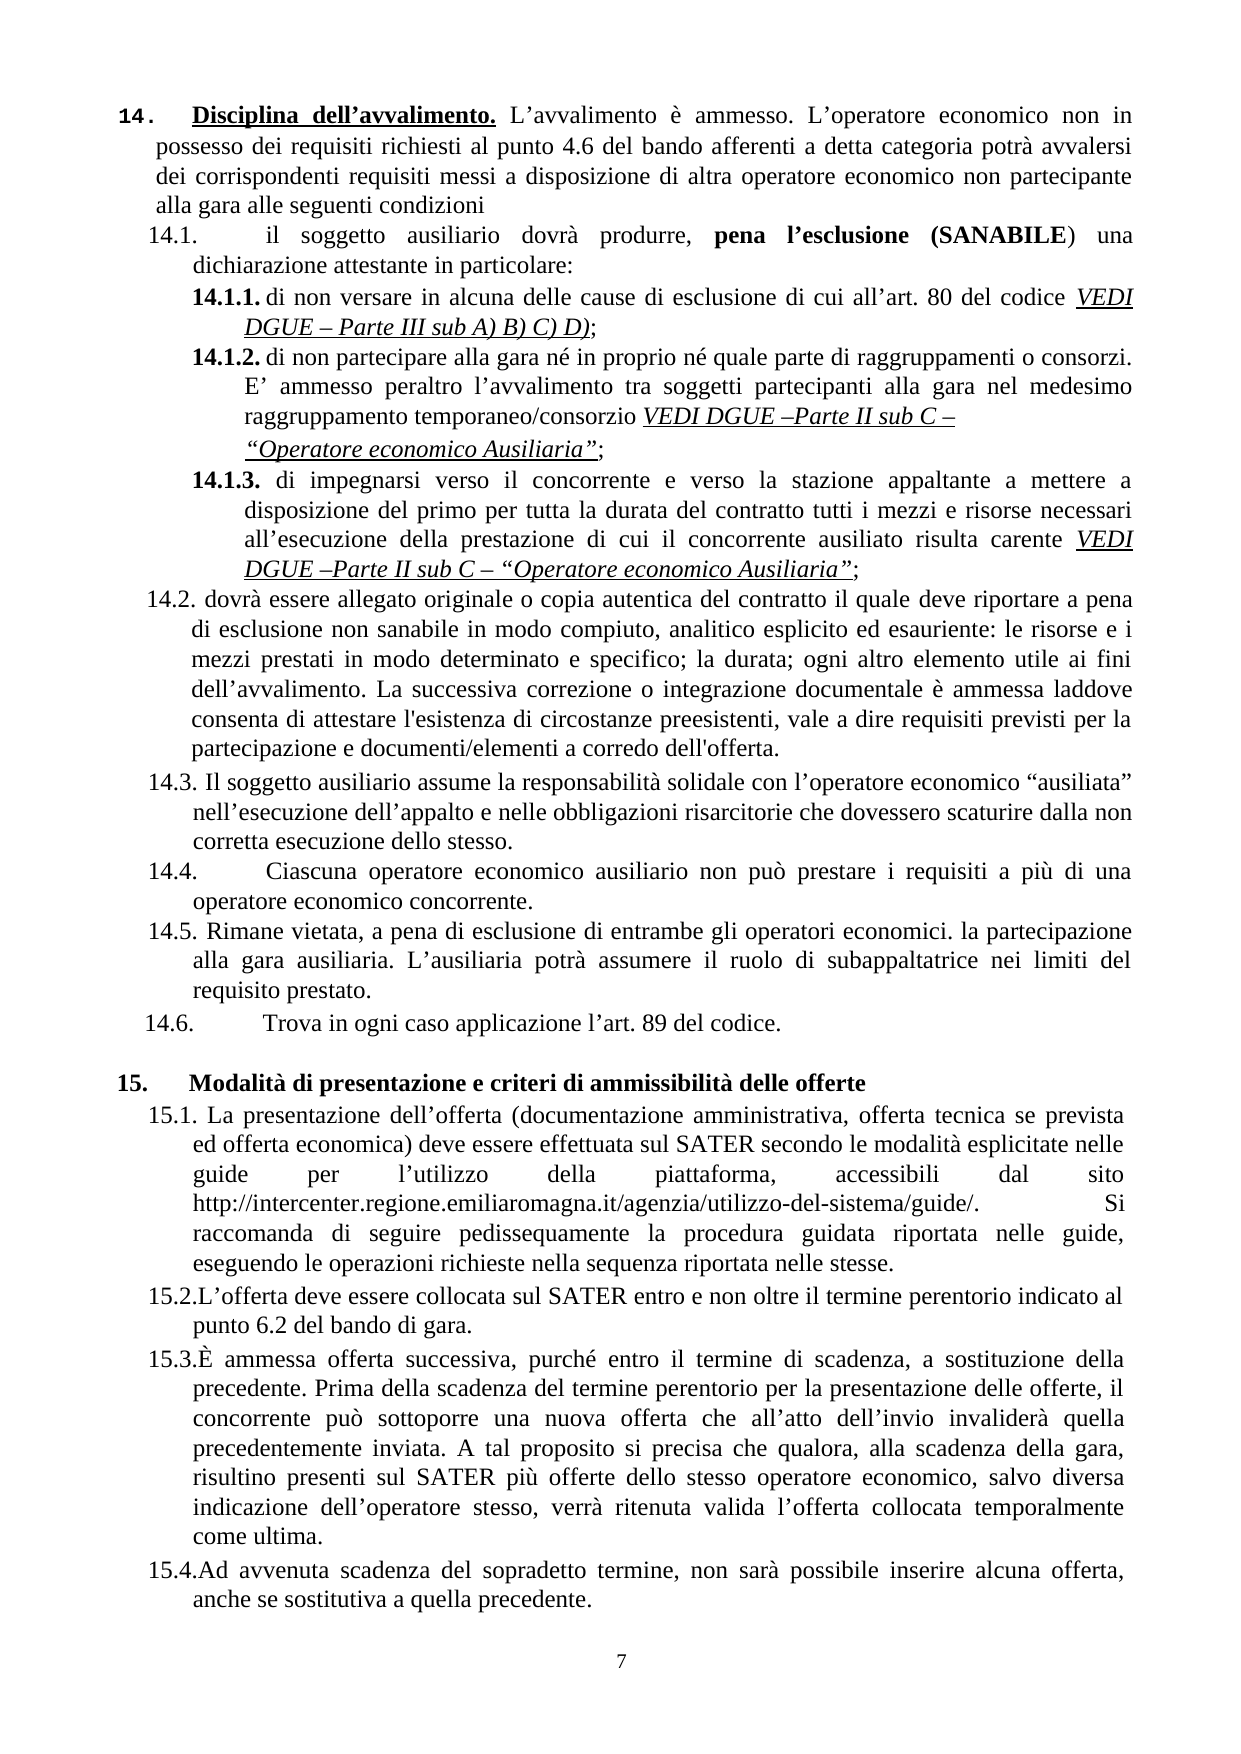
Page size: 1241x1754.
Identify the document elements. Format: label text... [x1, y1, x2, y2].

subtitle “Operatore economico Ausiliaria”; [244, 434, 1133, 463]
list di non partecipare alla gara né in proprio né quale parte di raggruppamenti o consorzi. E’ ammesso peraltro l’avvalimento tra soggetti partecipanti alla gara nel medesimo raggruppamento temporaneo/consorzio VEDI DGUE –Parte II sub C – [192, 342, 1133, 430]
text 14.2. dovrà essere allegato originale o copia autentica del contratto il quale deve riportare a pena di esclusione non sanabile in modo compiuto, analitico esplicito ed esauriente: le risorse e i mezzi prestati in modo determinato e specifico; la durata; ogni altro elemento utile ai fini dell’avvalimento. La successiva correzione o integrazione documentale è ammessa laddove consenta di attestare l'esistenza di circostanze preesistenti, vale a dire requisiti previsti per la partecipazione e documenti/elementi a corredo dell'offerta. [146, 584, 1133, 762]
subtitle 15. Modalità di presentazione e criteri di ammissibilità delle offerte [117, 1068, 1125, 1097]
text 14.3. Il soggetto ausiliario assume la responsabilità solidale con l’operatore economico “ausiliata” nell’esecuzione dell’appalto e nelle obbligazioni risarcitorie che dovessero scaturire dalla non corretta esecuzione dello stesso. [148, 767, 1133, 855]
list il soggetto ausiliario dovrà produrre, pena l’esclusione (SANABILE) una dichiarazione attestante in particolare: [148, 220, 1133, 279]
text 14.1.3. di impegnarsi verso il concorrente e verso la stazione appaltante a mettere a disposizione del primo per tutta la durata del contratto tutti i mezzi e risorse necessari all’esecuzione della prestazione di cui il concorrente ausiliato risulta carente VEDI DGUE –Parte II sub C – “Operatore economico Ausiliaria”; [192, 465, 1133, 583]
text 15.2.L’offerta deve essere collocata sul SATER entro e non oltre il termine perentorio indicato al punto 6.2 del bando di gara. [148, 1281, 1125, 1339]
text 15.1. La presentazione dell’offerta (documentazione amministrativa, offerta tecnica se prevista ed offerta economica) deve essere effettuata sul SATER secondo le modalità esplicitate nelle guide per l’utilizzo della piattaforma, accessibili dal sito http://intercenter.regione.emiliaromagna.it/agenzia/utilizzo-del-sistema/guide/. Si raccomanda di seguire pedissequamente la procedura guidata riportata nelle guide, eseguendo le operazioni richieste nella sequenza riportata nelle stesse. [148, 1100, 1125, 1276]
text 14.5. Rimane vietata, a pena di esclusione di entrambe gli operatori economici. la partecipazione alla gara ausiliaria. L’ausiliaria potrà assumere il ruolo di subappaltatrice nei limiti del requisito prestato. [148, 916, 1133, 1004]
list Disciplina dell’avvalimento. L’avvalimento è ammesso. L’operatore economico non in possesso dei requisiti richiesti al punto 4.6 del bando afferenti a detta categoria potrà avvalersi dei corrispondenti requisiti messi a disposizione di altra operatore economico non partecipante alla gara alle seguenti condizioni [118, 100, 1133, 219]
text 14.6. Trova in ogni caso applicazione l’art. 89 del codice. [118, 1008, 1133, 1037]
list di non versare in alcuna delle cause di esclusione di cui all’art. 80 del codice VEDI DGUE – Parte III sub A) B) C) D); [192, 282, 1133, 341]
text 15.4.Ad avvenuta scadenza del sopradetto termine, non sarà possibile inserire alcuna offerta, anche se sostitutiva a quella precedente. [148, 1555, 1125, 1613]
text 14.4. Ciascuna operatore economico ausiliario non può prestare i requisiti a più di una operatore economico concorrente. [148, 856, 1133, 914]
text 15.3.È ammessa offerta successiva, purché entro il termine di scadenza, a sostituzione della precedente. Prima della scadenza del termine perentorio per la presentazione delle offerte, il concorrente può sottoporre una nuova offerta che all’atto dell’invio invaliderà quella precedentemente inviata. A tal proposito si precisa che qualora, alla scadenza della gara, risultino presenti sul SATER più offerte dello stesso operatore economico, salvo diversa indicazione dell’operatore stesso, verrà ritenuta valida l’offerta collocata temporalmente come ultima. [148, 1344, 1125, 1550]
